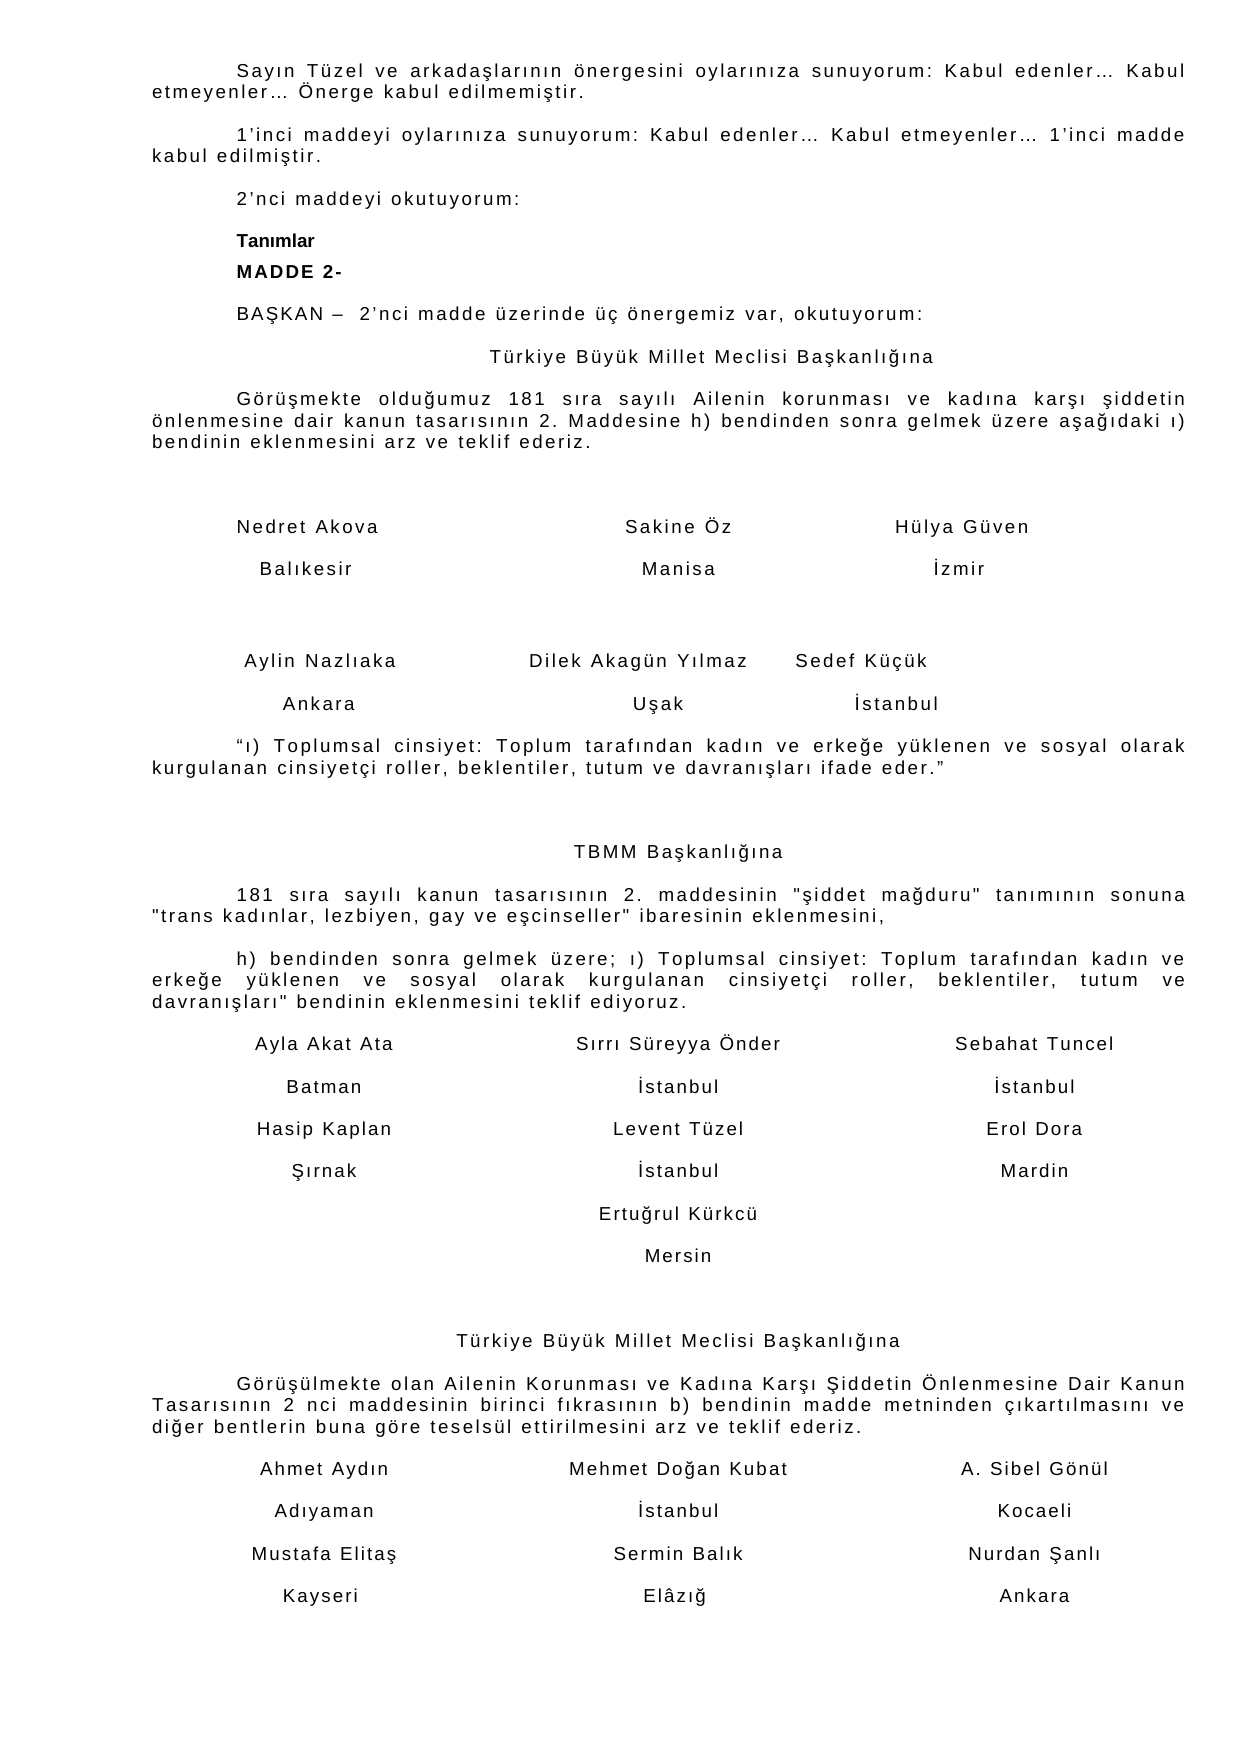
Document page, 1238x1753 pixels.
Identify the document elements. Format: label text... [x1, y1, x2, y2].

text Batman İstanbul İstanbul [152, 1076, 1186, 1097]
text Balıkesir Manisa İzmir [152, 558, 1186, 580]
text Aylin Nazlıaka Dilek Akagün Yılmaz Sedef Küçük [152, 650, 1186, 672]
text Hasip Kaplan Levent Tüzel Erol Dora [152, 1118, 1186, 1139]
text TBMM Başkanlığına [152, 841, 1186, 863]
text Tanımlar [148, 230, 1190, 252]
text Görüşülmekte olan Ailenin Korunması ve Kadına Karşı Şiddetin Önlenmesine Dair Kanun Tasarısının 2 nci maddesinin birinci fıkrasının b) bendinin madde metninden çıkartılmasını ve diğer bentlerin buna göre teselsül ettirilmesini arz ve teklif ederiz. [152, 1372, 1186, 1437]
text 2’nci maddeyi okutuyorum: [152, 188, 1186, 209]
text Ayla Akat Ata Sırrı Süreyya Önder Sebahat Tuncel [152, 1033, 1186, 1055]
text Görüşmekte olduğumuz 181 sıra sayılı Ailenin korunması ve kadına karşı şiddetin önlenmesine dair kanun tasarısının 2. Maddesine h) bendinden sonra gelmek üzere aşağıdaki ı) bendinin eklenmesini arz ve teklif ederiz. [152, 388, 1186, 452]
text Mersin [152, 1245, 1186, 1267]
text Türkiye Büyük Millet Meclisi Başkanlığına [152, 345, 1186, 367]
text MADDE 2- [152, 261, 1186, 282]
text “ı) Toplumsal cinsiyet: Toplum tarafından kadın ve erkeğe yüklenen ve sosyal olarak kurgulanan cinsiyetçi roller, beklentiler, tutum ve davranışları ifade eder.” [152, 735, 1186, 778]
text Şırnak İstanbul Mardin [152, 1160, 1186, 1182]
text BAŞKAN – 2’nci madde üzerinde üç önergemiz var, okutuyorum: [152, 303, 1186, 324]
text Ahmet Aydın Mehmet Doğan Kubat A. Sibel Gönül [152, 1458, 1186, 1479]
text h) bendinden sonra gelmek üzere; ı) Toplumsal cinsiyet: Toplum tarafından kadın ve erkeğe yüklenen ve sosyal olarak kurgulanan cinsiyetçi roller, beklentiler, tutum ve davranışları" bendinin eklenmesini teklif ediyoruz. [152, 948, 1186, 1012]
text Nedret Akova Sakine Öz Hülya Güven [152, 516, 1186, 537]
text 181 sıra sayılı kanun tasarısının 2. maddesinin "şiddet mağduru" tanımının sonuna "trans kadınlar, lezbiyen, gay ve eşcinseller" ibaresinin eklenmesini, [152, 884, 1186, 927]
text Türkiye Büyük Millet Meclisi Başkanlığına [152, 1330, 1186, 1351]
text Kayseri Elâzığ Ankara [152, 1585, 1186, 1607]
text Ertuğrul Kürkcü [152, 1203, 1186, 1224]
text Mustafa Elitaş Sermin Balık Nurdan Şanlı [152, 1543, 1186, 1564]
text Adıyaman İstanbul Kocaeli [152, 1500, 1186, 1522]
text Sayın Tüzel ve arkadaşlarının önergesini oylarınıza sunuyorum: Kabul edenler… Kabul etmeyenler… Önerge kabul edilmemiştir. [152, 60, 1186, 103]
text 1’inci maddeyi oylarınıza sunuyorum: Kabul edenler… Kabul etmeyenler… 1’inci madde kabul edilmiştir. [152, 124, 1186, 167]
text Ankara Uşak İstanbul [152, 692, 1186, 714]
